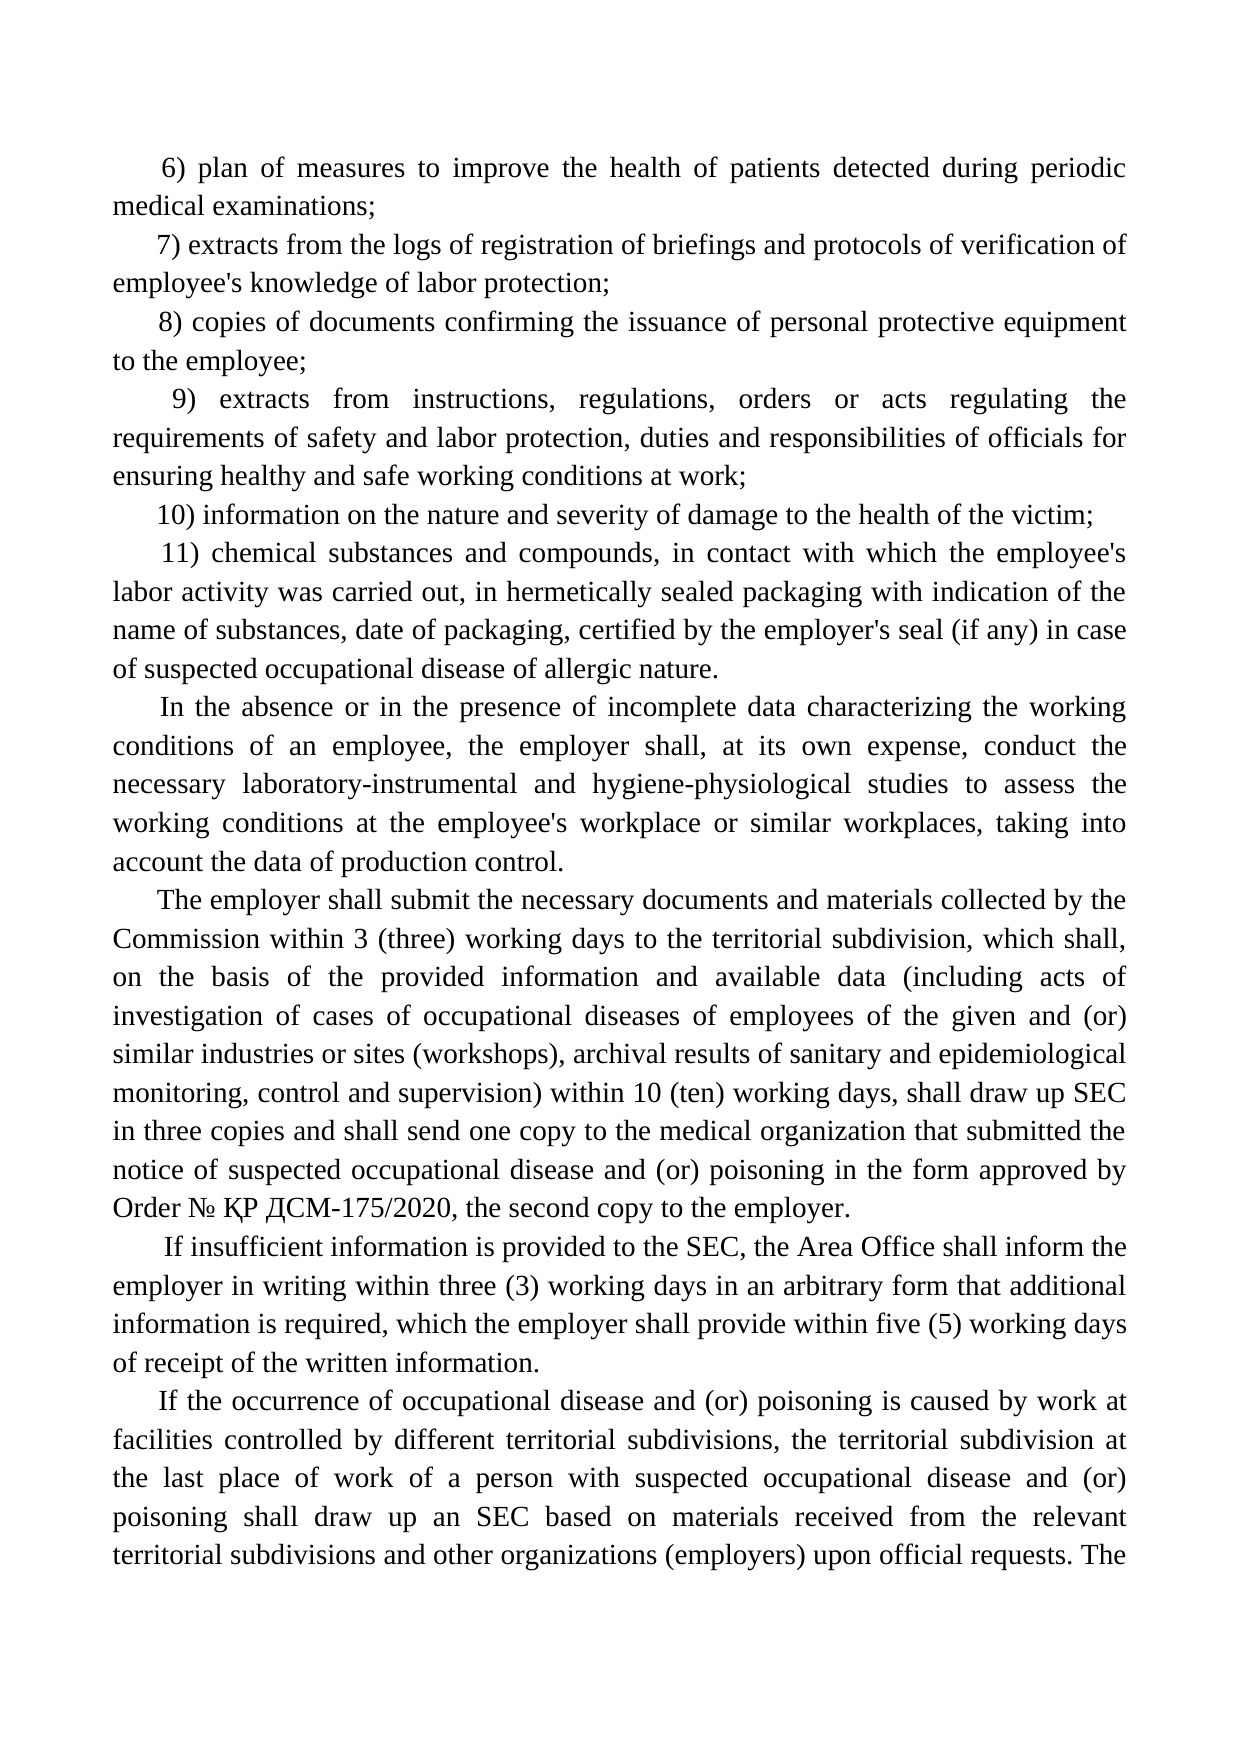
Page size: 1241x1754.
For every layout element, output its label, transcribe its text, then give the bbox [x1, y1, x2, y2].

text If insufficient information is provided to the SEC, the Area Office shall inform the employer in writing within three (3) working days in an arbitrary form that additional information is required, which the employer shall provide within five (5) working days of receipt of the written information. [112, 1229, 1128, 1378]
text 8) copies of documents confirming the issuance of personal protective equipment to the employee; [112, 304, 1128, 376]
text In the absence or in the presence of incomplete data characterizing the working conditions of an employee, the employer shall, at its own expense, conduct the necessary laboratory-instrumental and hygiene-physiological studies to assess the working conditions at the employee's workplace or similar workplaces, taking into account the data of production control. [112, 689, 1128, 877]
text 6) plan of measures to improve the health of patients detected during periodic medical examinations; [112, 150, 1128, 222]
text 7) extracts from the logs of registration of briefings and protocols of verification of employee's knowledge of labor protection; [112, 227, 1128, 299]
text The employer shall submit the necessary documents and materials collected by the Commission within 3 (three) working days to the territorial subdivision, which shall, on the basis of the provided information and available data (including acts of investigation of cases of occupational diseases of employees of the given and (or) similar industries or sites (workshops), archival results of sanitary and epidemiological monitoring, control and supervision) within 10 (ten) working days, shall draw up SEC in three copies and shall send one copy to the medical organization that submitted the notice of suspected occupational disease and (or) poisoning in the form approved by Order № ҚР ДСМ-175/2020, the second copy to the employer. [112, 882, 1128, 1224]
text 11) chemical substances and compounds, in contact with which the employee's labor activity was carried out, in hermetically sealed packaging with indication of the name of substances, date of packaging, certified by the employer's seal (if any) in case of suspected occupational disease of allergic nature. [112, 535, 1128, 684]
text 9) extracts from instructions, regulations, orders or acts regulating the requirements of safety and labor protection, duties and responsibilities of officials for ensuring healthy and safe working conditions at work; [112, 381, 1128, 492]
text 10) information on the nature and severity of damage to the health of the victim; [112, 497, 1128, 530]
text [112, 1383, 1128, 1571]
